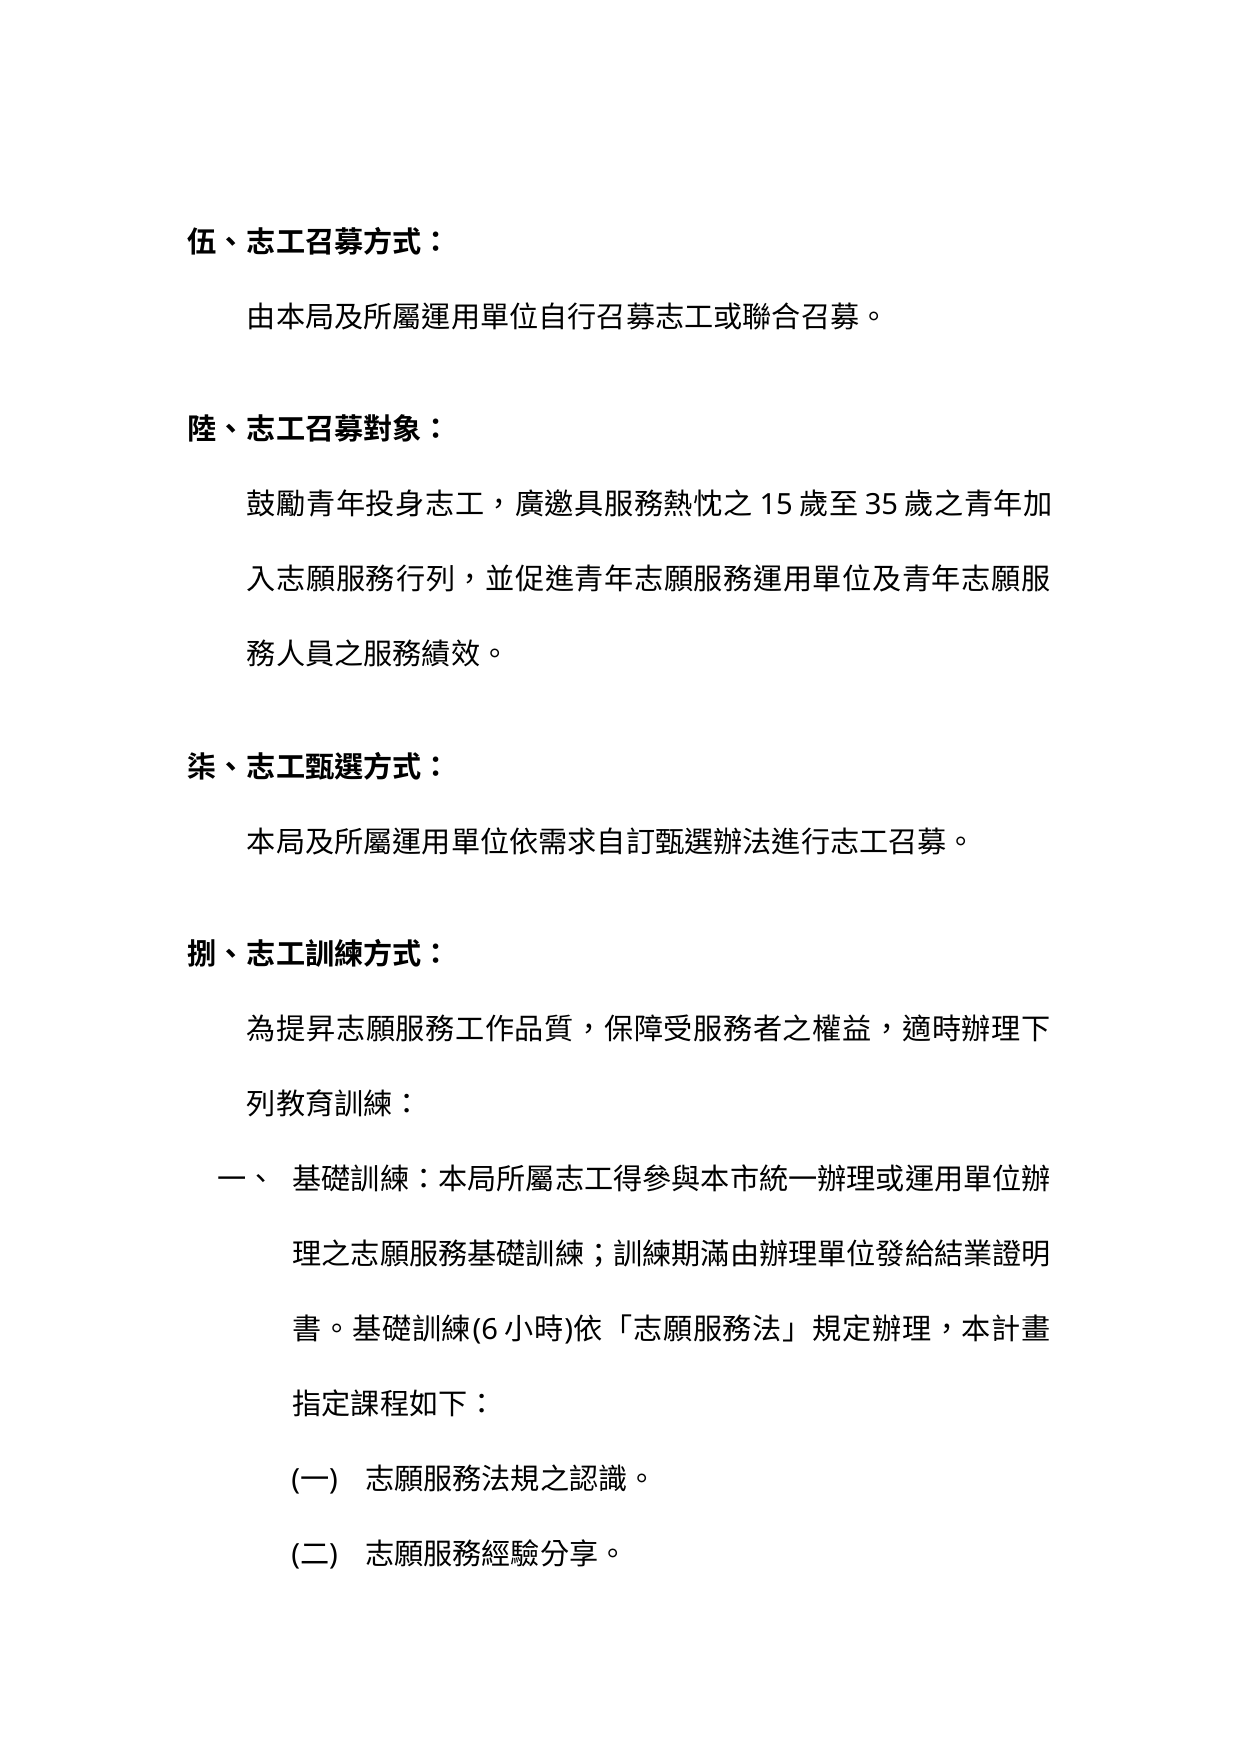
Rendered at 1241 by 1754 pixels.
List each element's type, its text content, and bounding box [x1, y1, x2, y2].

text 鼓勵青年投身志工，廣邀具服務熱忱之15歲至35歲之青年加入志願服務行列，並促進青年志願服務運用單位及青年志願服務人員之服務績效。 [247, 464, 1053, 689]
text 為提昇志願服務工作品質，保障受服務者之權益，適時辦理下列教育訓練： [247, 989, 1053, 1139]
text 由本局及所屬運用單位自行召募志工或聯合召募。 [247, 277, 1053, 352]
list 志願服務經驗分享。 [291, 1514, 1053, 1589]
text 本局及所屬運用單位依需求自訂甄選辦法進行志工召募。 [247, 802, 1053, 877]
list 志工召募方式： [187, 202, 1053, 277]
list 基礎訓練：本局所屬志工得參與本市統一辦理或運用單位辦理之志願服務基礎訓練；訓練期滿由辦理單位發給結業證明書。基礎訓練(6小時)依「志願服務法」規定辦理，本計畫指定課程如下： [217, 1139, 1053, 1439]
list 志工訓練方式： [187, 914, 1053, 989]
list 志工召募對象： [187, 389, 1053, 464]
list 志願服務法規之認識。 [291, 1439, 1053, 1514]
list 志工甄選方式： [187, 727, 1053, 802]
